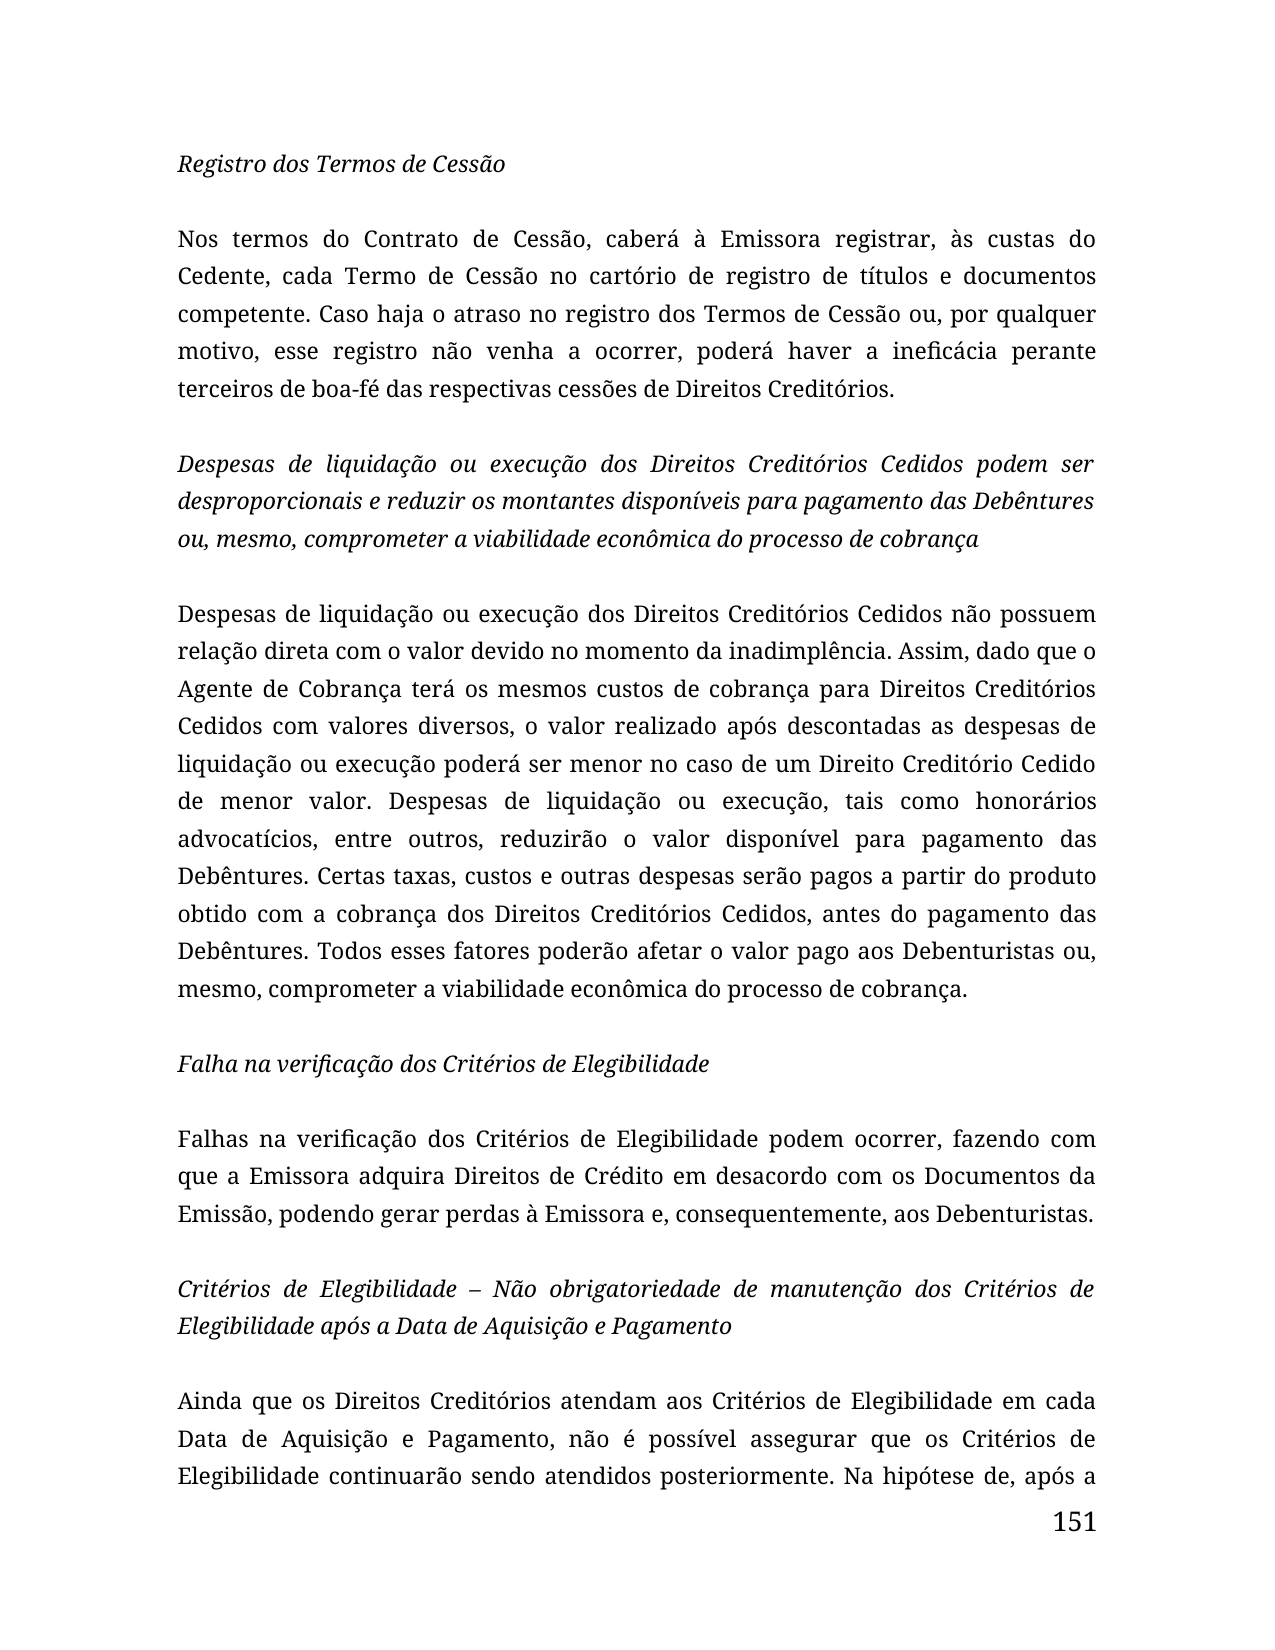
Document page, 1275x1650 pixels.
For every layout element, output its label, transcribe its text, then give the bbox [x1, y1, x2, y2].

text Despesas de liquidação ou execução dos Direitos Creditórios Cedidos não possuem relação direta com o valor devido no momento da inadimplência. Assim, dado que o Agente de Cobrança terá os mesmos custos de cobrança para Direitos Creditórios Cedidos com valores diversos, o valor realizado após descontadas as despesas de liquidação ou execução poderá ser menor no caso de um Direito Creditório Cedido de menor valor. Despesas de liquidação ou execução, tais como honorários advocatícios, entre outros, reduzirão o valor disponível para pagamento das Debêntures. Certas taxas, custos e outras despesas serão pagos a partir do produto obtido com a cobrança dos Direitos Creditórios Cedidos, antes do pagamento das Debêntures. Todos esses fatores poderão afetar o valor pago aos Debenturistas ou, mesmo, comprometer a viabilidade econômica do processo de cobrança. [177, 598, 1098, 1004]
text Registro dos Termos de Cessão [177, 148, 1098, 179]
text Falhas na verificação dos Critérios de Elegibilidade podem ocorrer, fazendo com que a Emissora adquira Direitos de Crédito em desacordo com os Documentos da Emissão, podendo gerar perdas à Emissora e, consequentemente, aos Debenturistas. [177, 1123, 1098, 1229]
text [177, 1385, 1098, 1491]
text Falha na verificação dos Critérios de Elegibilidade [177, 1048, 1098, 1079]
text Despesas de liquidação ou execução dos Direitos Creditórios Cedidos podem ser desproporcionais e reduzir os montantes disponíveis para pagamento das Debêntures ou, mesmo, comprometer a viabilidade econômica do processo de cobrança [177, 448, 1098, 554]
text Critérios de Elegibilidade – Não obrigatoriedade de manutenção dos Critérios de Elegibilidade após a Data de Aquisição e Pagamento [177, 1273, 1098, 1341]
text Nos termos do Contrato de Cessão, caberá à Emissora registrar, às custas do Cedente, cada Termo de Cessão no cartório de registro de títulos e documentos competente. Caso haja o atraso no registro dos Termos de Cessão ou, por qualquer motivo, esse registro não venha a ocorrer, poderá haver a ineficácia perante terceiros de boa-fé das respectivas cessões de Direitos Creditórios. [177, 223, 1098, 404]
